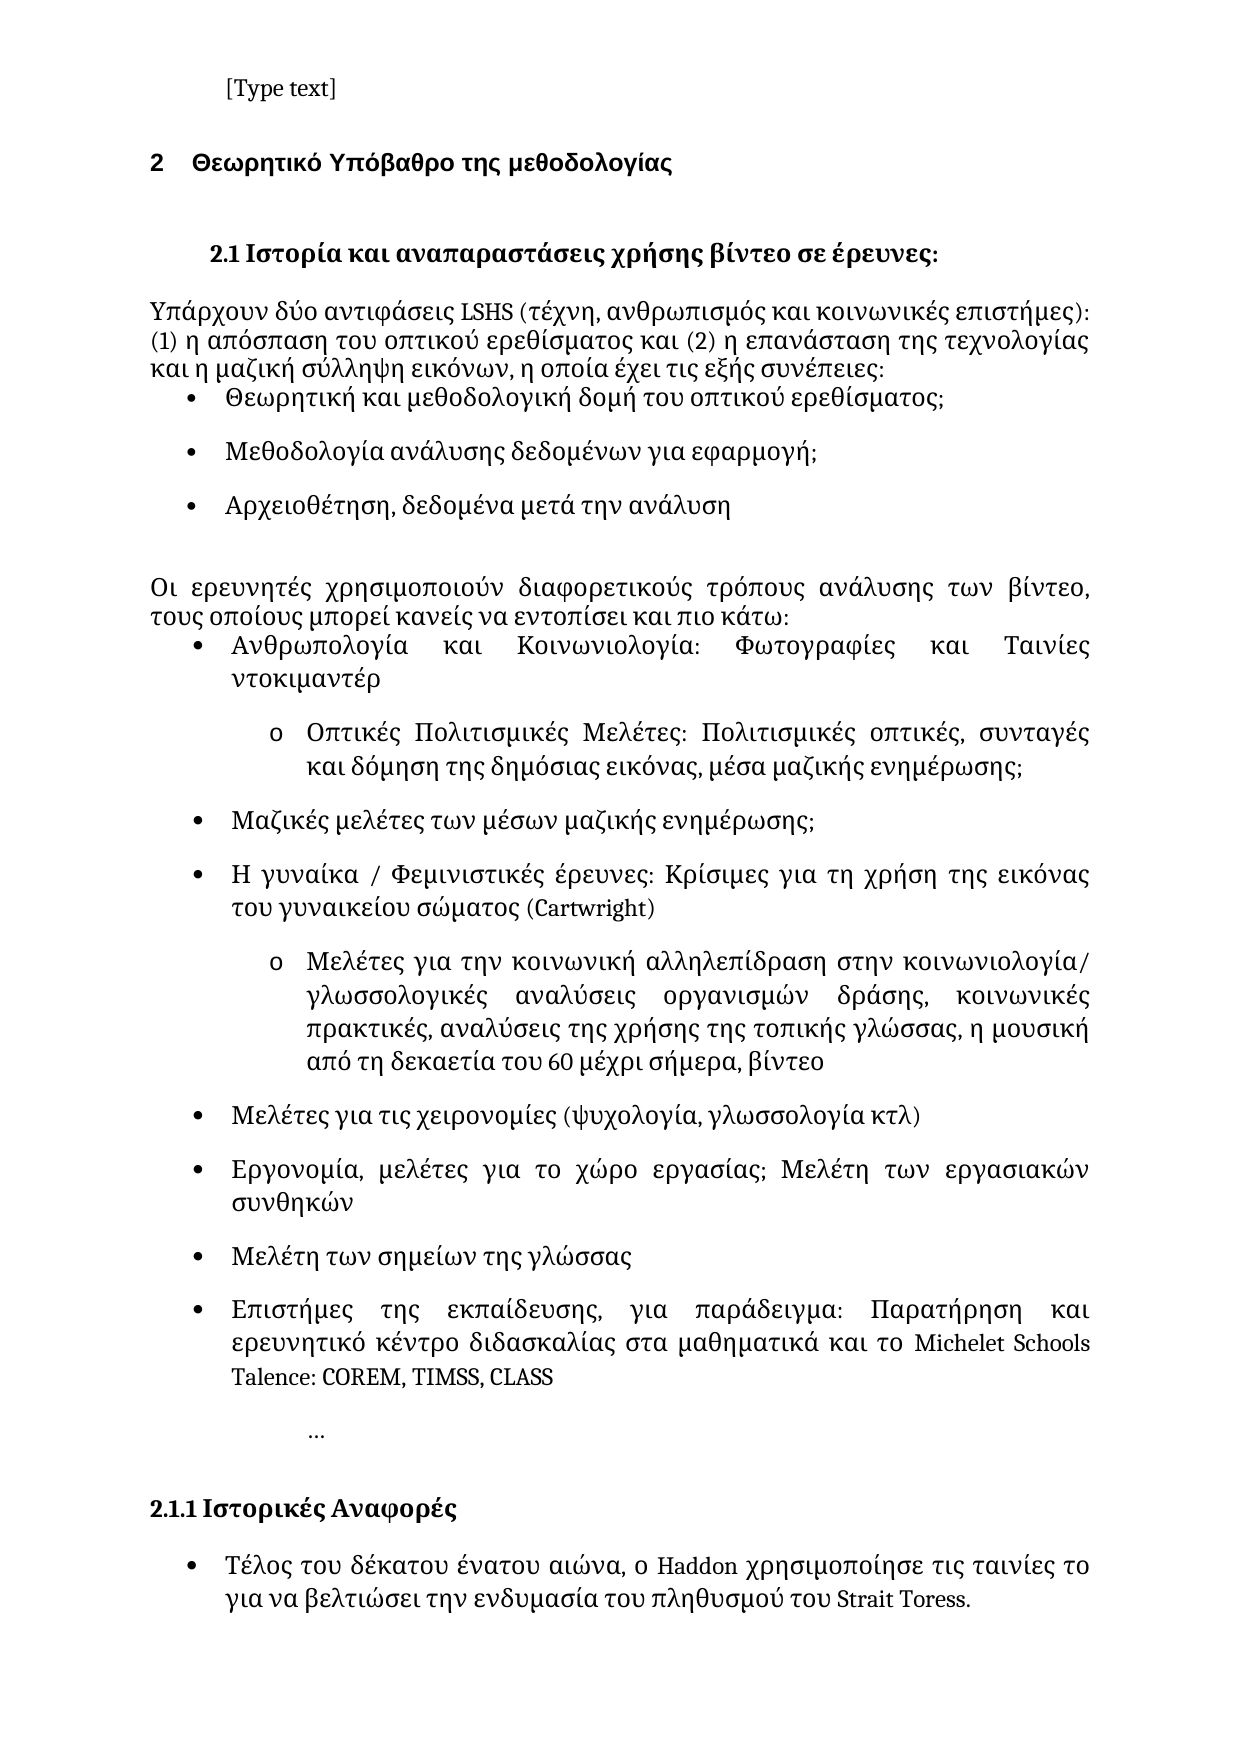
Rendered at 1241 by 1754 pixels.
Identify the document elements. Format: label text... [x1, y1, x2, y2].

list Μελέτες για τις χειρονομίες (ψυχολογία, γλωσσολογία κτλ) [194, 1102, 1090, 1131]
list Εργονομία, μελέτες για το χώρο εργασίας; Μελέτη των εργασιακών συνθηκών [194, 1156, 1090, 1217]
list Τέλος του δέκατου ένατου αιώνα, ο Haddon χρησιμοποίησε τις ταινίες το για να βελτιώσει την ενδυμασία του πληθυσμού του Strait Toress. [187, 1552, 1090, 1614]
subtitle 2.1 Ιστορία και αναπαραστάσεις χρήσης βίντεο σε έρευνες: [210, 240, 1090, 269]
subtitle 2 Θεωρητικό Υπόβαθρο της μεθοδολογίας [150, 148, 1090, 176]
list Η γυναίκα / Φεμινιστικές έρευνες: Κρίσιμες για τη χρήση της εικόνας του γυναικείου σώματος (Cartwright) [194, 861, 1090, 922]
list Μαζικές μελέτες των μέσων μαζικής ενημέρωσης; [194, 807, 1090, 836]
list Θεωρητική και μεθοδολογική δομή του οπτικού ερεθίσματος; [187, 384, 1090, 413]
list Μελέτη των σημείων της γλώσσας [194, 1242, 1090, 1271]
list Μεθοδολογία ανάλυσης δεδομένων για εφαρμογή; [187, 438, 1090, 467]
list Οπτικές Πολιτισμικές Μελέτες: Πολιτισμικές οπτικές, συνταγές και δόμηση της δημόσιας εικόνας, μέσα μαζικής ενημέρωσης; [269, 719, 1090, 782]
list Επιστήμες της εκπαίδευσης, για παράδειγμα: Παρατήρηση και ερευνητικό κέντρο διδασκαλίας στα μαθηματικά και το Michelet Schools Talence: COREM, TIMSS, CLASS [194, 1296, 1090, 1391]
subtitle 2.1.1 Ιστορικές Αναφορές [150, 1494, 1090, 1523]
list Ανθρωπολογία και Κοινωνιολογία: Φωτογραφίες και Ταινίες ντοκιμαντέρ [194, 632, 1090, 694]
list … [231, 1416, 1090, 1474]
list Μελέτες για την κοινωνική αλληλεπίδραση στην κοινωνιολογία/ γλωσσολογικές αναλύσεις οργανισμών δράσης, κοινωνικές πρακτικές, αναλύσεις της χρήσης της τοπικής γλώσσας, η μουσική από τη δεκαετία του 60 μέχρι σήμερα, βίντεο [269, 948, 1090, 1077]
text Υπάρχουν δύο αντιφάσεις LSHS (τέχνη, ανθρωπισμός και κοινωνικές επιστήμες): (1) η απόσπαση του οπτικού ερεθίσματος και (2) η επανάσταση της τεχνολογίας και η μαζική σύλληψη εικόνων, η οποία έχει τις εξής συνέπειες: [150, 298, 1090, 384]
list Αρχειοθέτηση, δεδομένα μετά την ανάλυση [187, 492, 1090, 521]
text Οι ερευνητές χρησιμοποιούν διαφορετικούς τρόπους ανάλυσης των βίντεο, τους οποίους μπορεί κανείς να εντοπίσει και πιο κάτω: [150, 574, 1090, 632]
